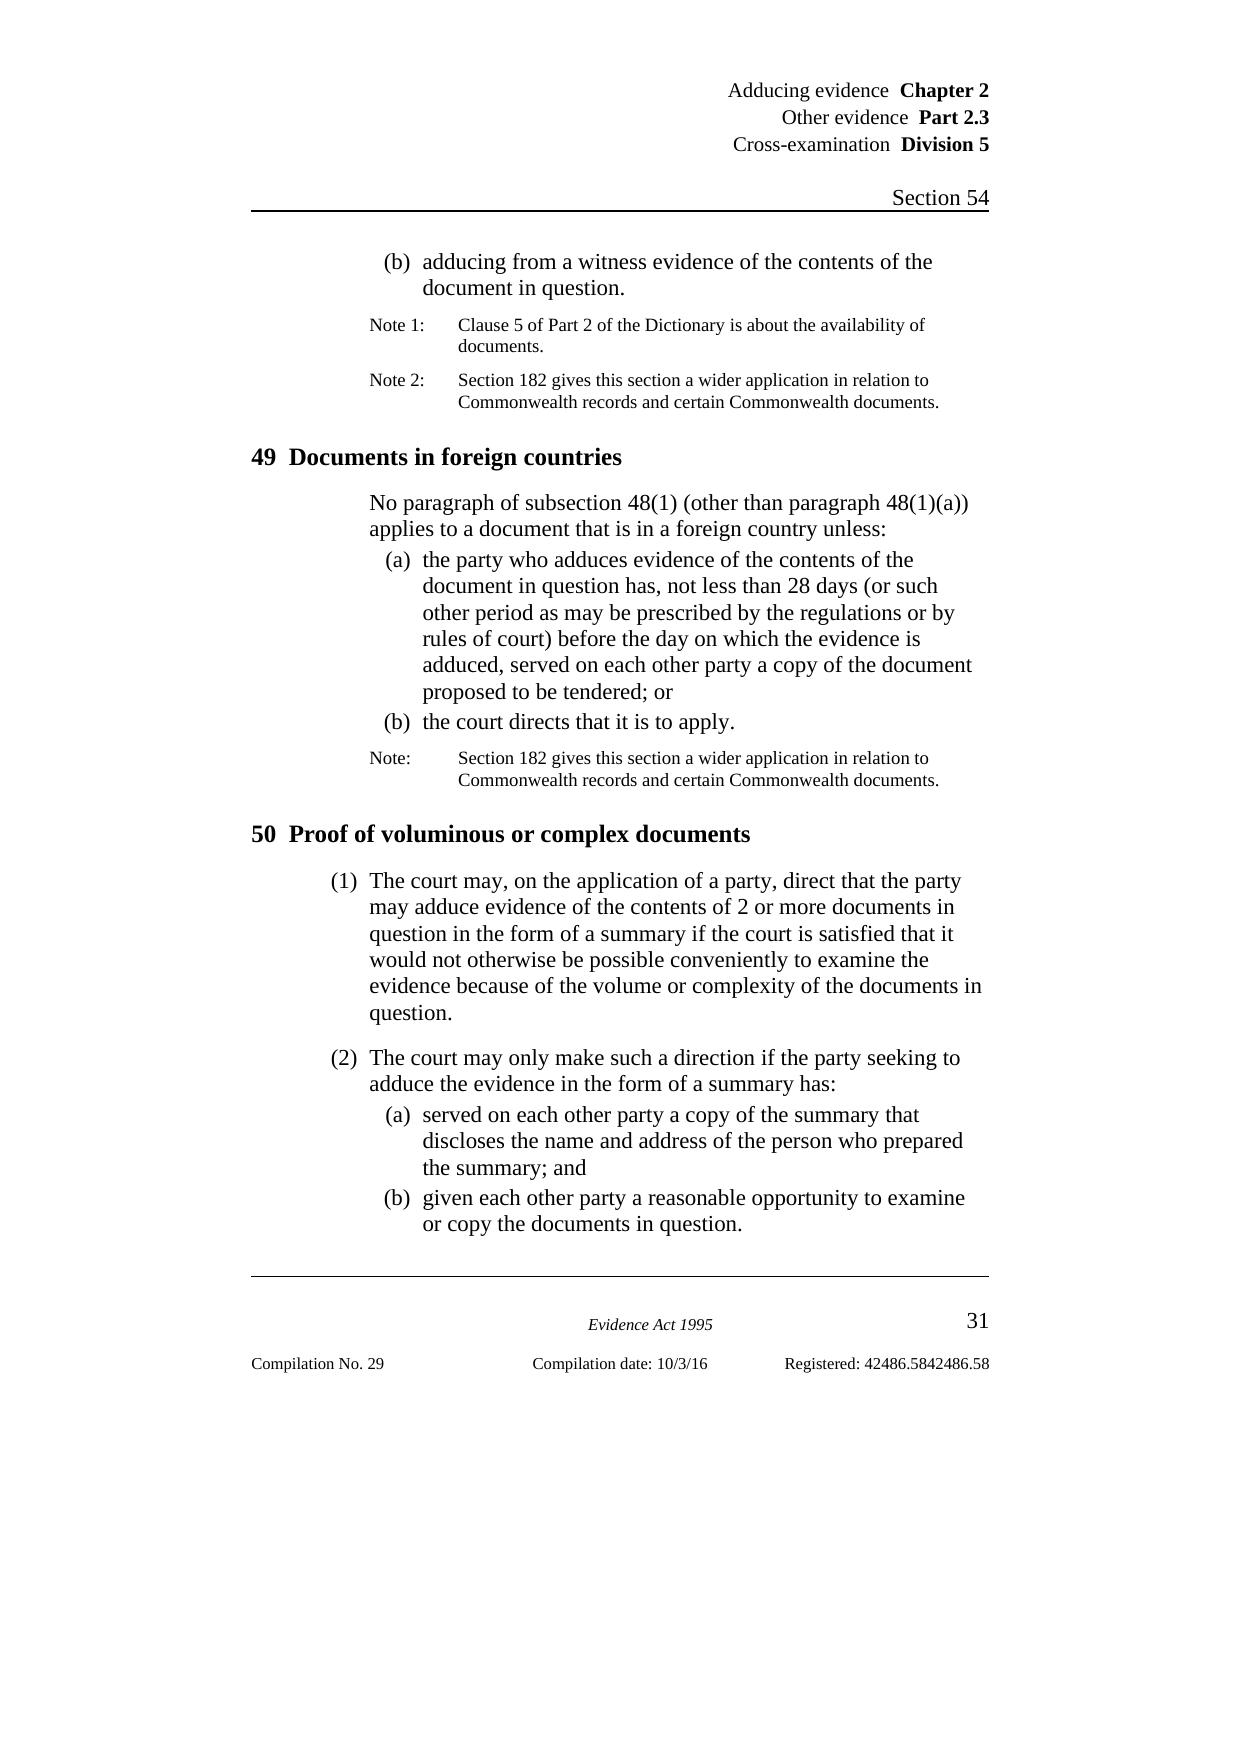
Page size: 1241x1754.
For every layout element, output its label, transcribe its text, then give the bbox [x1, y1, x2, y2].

text (a) served on each other party a copy of the summary that discloses the name and address of the person who prepared the summary; and [251, 1101, 989, 1180]
text (b) adducing from a witness evidence of the contents of the document in question. [251, 248, 989, 301]
text (1) The court may, on the application of a party, direct that the party may adduce evidence of the contents of 2 or more documents in question in the form of a summary if the court is satisfied that it would not otherwise be possible conveniently to examine the evidence because of the volume or complexity of the documents in question. [251, 867, 989, 1025]
text No paragraph of subsection 48(1) (other than paragraph 48(1)(a)) applies to a document that is in a foreign country unless: [251, 489, 989, 542]
text (b) the court directs that it is to apply. [251, 708, 989, 734]
text (a) the party who adduces evidence of the contents of the document in question has, not less than 28 days (or such other period as may be prescribed by the regulations or by rules of court) before the day on which the evidence is adduced, served on each other party a copy of the document proposed to be tendered; or [251, 546, 989, 704]
text Note: Section 182 gives this section a wider application in relation to Commonwealth records and certain Commonwealth documents. [369, 747, 989, 790]
text (b) given each other party a reasonable opportunity to examine or copy the documents in question. [251, 1184, 989, 1237]
text 49 Documents in foreign countries [251, 442, 989, 470]
text (2) The court may only make such a direction if the party seeking to adduce the evidence in the form of a summary has: [251, 1044, 989, 1097]
text Note 2: Section 182 gives this section a wider application in relation to Commonwealth records and certain Commonwealth documents. [369, 369, 989, 412]
text Note 1: Clause 5 of Part 2 of the Dictionary is about the availability of documents. [369, 313, 989, 357]
text 50 Proof of voluminous or complex documents [251, 819, 989, 848]
